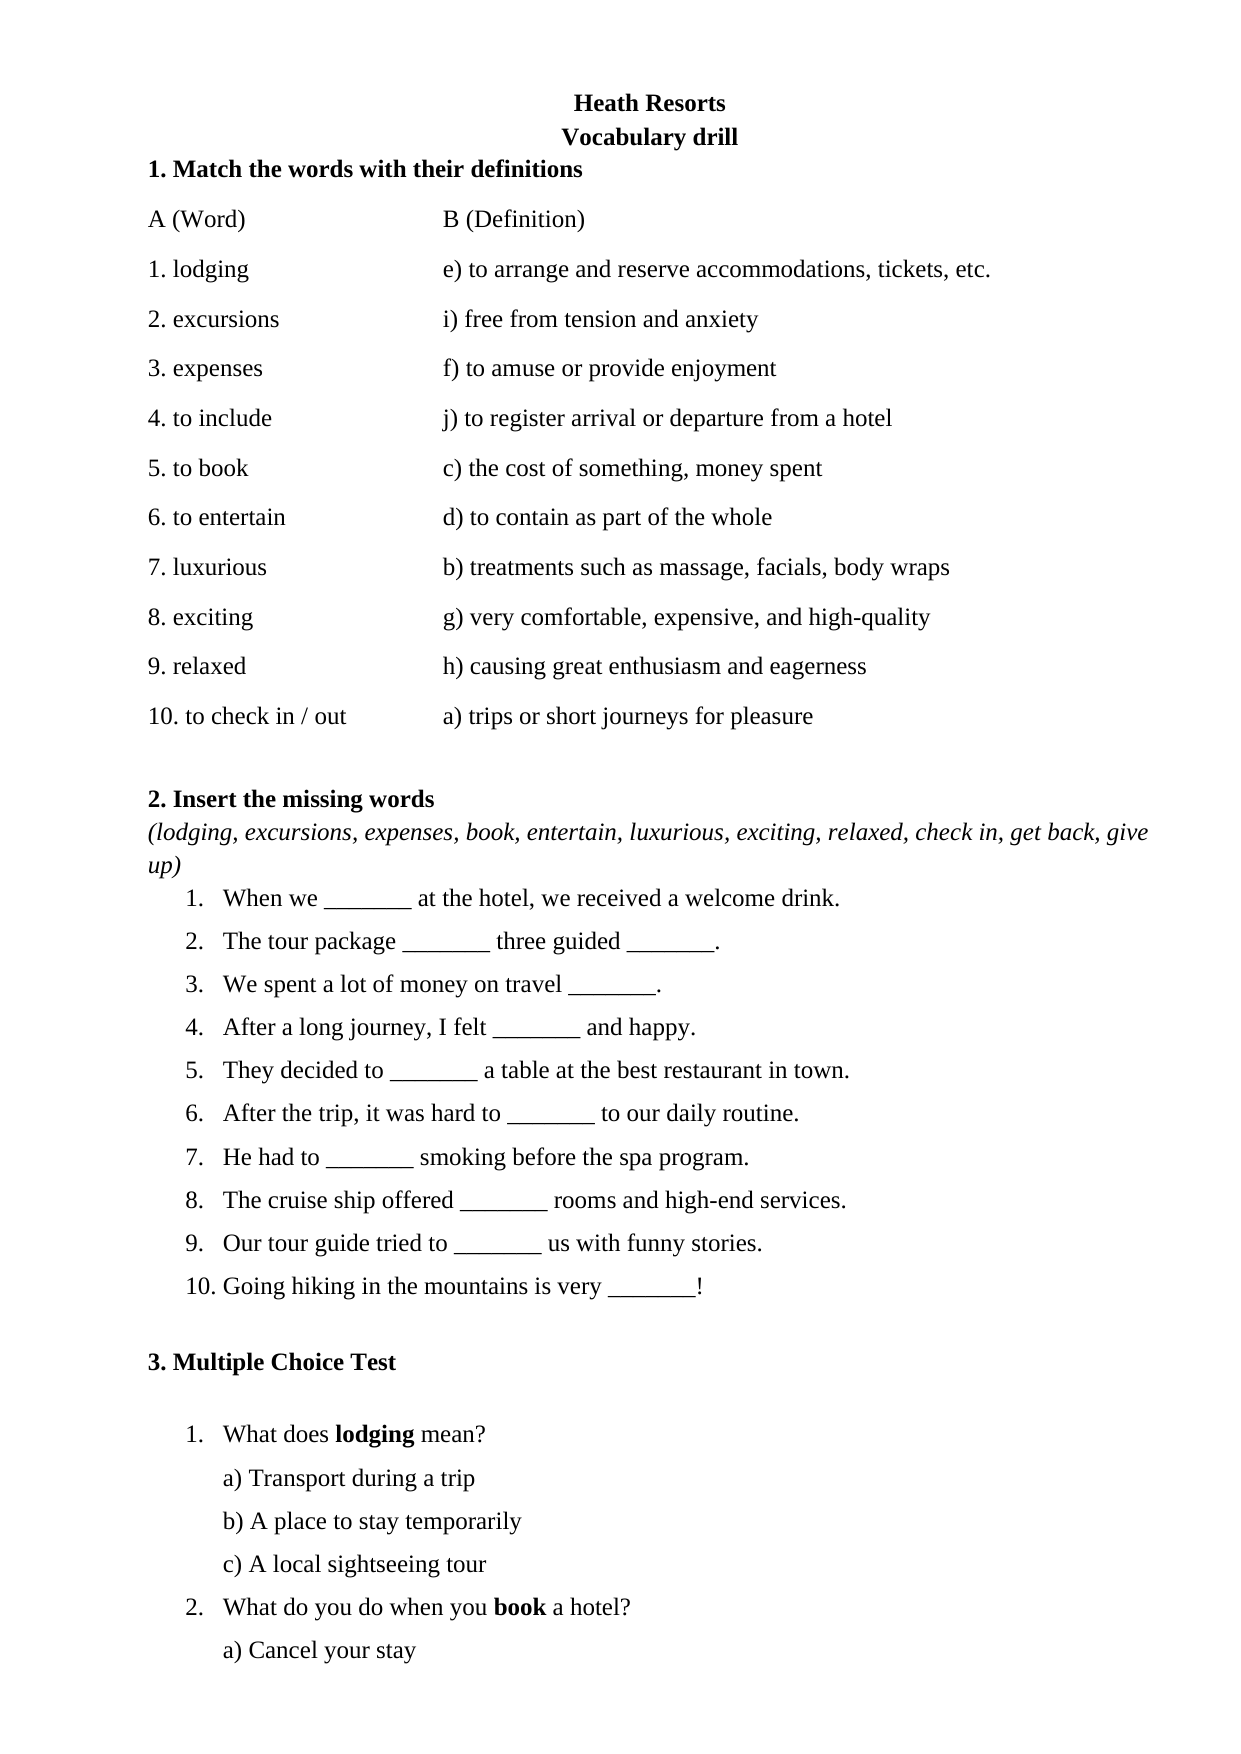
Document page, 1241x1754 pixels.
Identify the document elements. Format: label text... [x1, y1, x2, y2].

list When we _______ at the hotel, we received a welcome drink. [185, 883, 1152, 912]
text (lodging, excursions, expenses, book, entertain, luxurious, exciting, relaxed, check in, get back, give up) [148, 817, 1152, 879]
text 9. relaxed h) causing great enthusiasm and eagerness [148, 651, 1152, 680]
list He had to _______ smoking before the spa program. [185, 1142, 1152, 1170]
text 4. to include j) to register arrival or departure from a hotel [148, 403, 1152, 432]
text Vocabulary drill [148, 122, 1152, 150]
text 1. Match the words with their definitions [148, 154, 1152, 183]
text 1. lodging e) to arrange and reserve accommodations, tickets, etc. [148, 254, 1152, 283]
text 7. luxurious b) treatments such as massage, facials, body wraps [148, 552, 1152, 581]
text A (Word) B (Definition) [148, 204, 1152, 233]
text 2. excursions i) free from tension and anxiety [148, 304, 1152, 332]
list After the trip, it was hard to _______ to our daily routine. [185, 1098, 1152, 1127]
list We spent a lot of money on travel _______. [185, 969, 1152, 998]
text 10. to check in / out a) trips or short journeys for pleasure [148, 701, 1152, 730]
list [185, 1592, 1152, 1664]
text 5. to book c) the cost of something, money spent [148, 453, 1152, 481]
list Going hiking in the mountains is very _______! [185, 1271, 1152, 1300]
list After a long journey, I felt _______ and happy. [185, 1012, 1152, 1041]
text 2. Insert the missing words [148, 784, 1152, 813]
text 3. Multiple Choice Test [148, 1347, 1152, 1376]
text 8. exciting g) very comfortable, expensive, and high-quality [148, 602, 1152, 631]
list They decided to _______ a table at the best restaurant in town. [185, 1055, 1152, 1084]
list The cruise ship offered _______ rooms and high-end services. [185, 1185, 1152, 1213]
list What does lodging mean? a) Transport during a trip b) A place to stay temporarily c) A local sightseeing tour [185, 1419, 1152, 1578]
text Heath Resorts [148, 88, 1152, 117]
text 6. to entertain d) to contain as part of the whole [148, 502, 1152, 531]
list The tour package _______ three guided _______. [185, 926, 1152, 955]
text 3. expenses f) to amuse or provide enjoyment [148, 353, 1152, 382]
list Our tour guide tried to _______ us with funny stories. [185, 1228, 1152, 1257]
